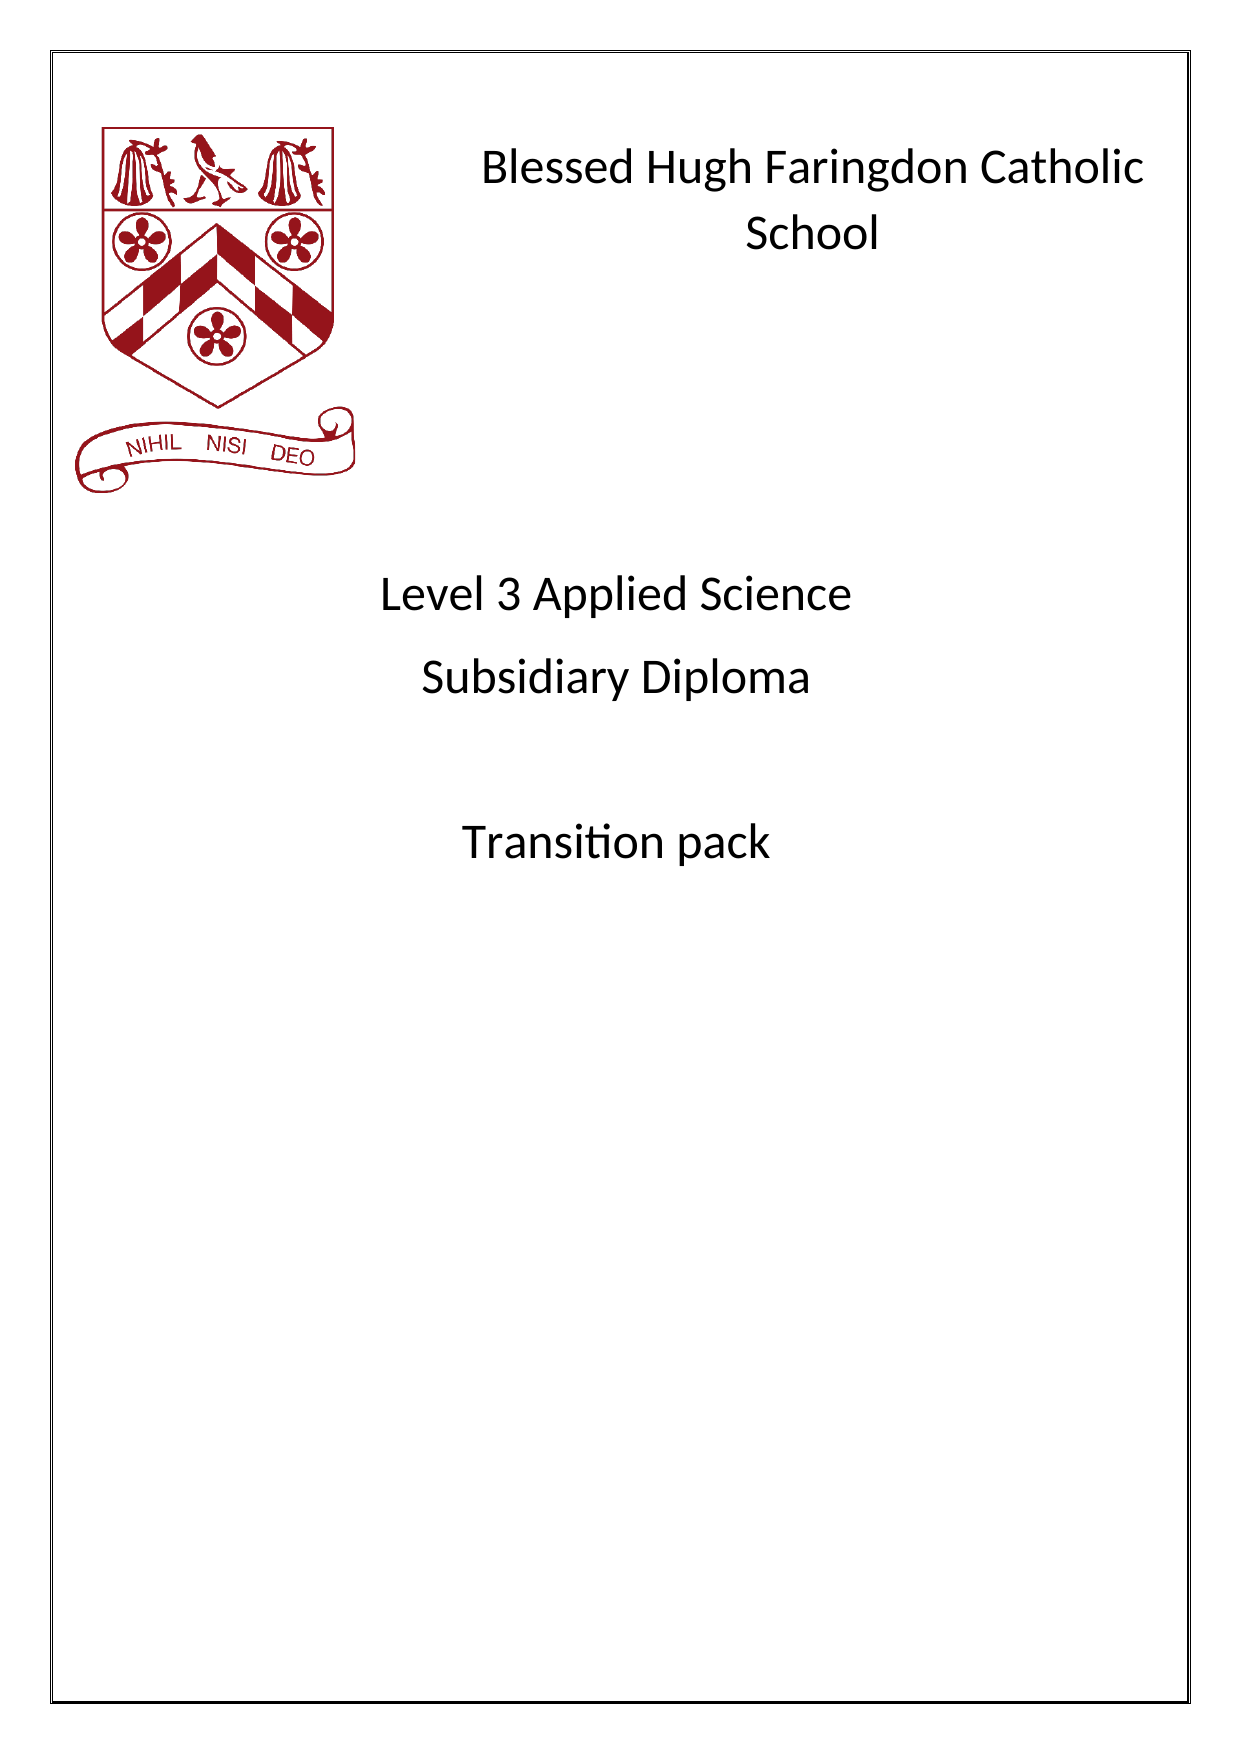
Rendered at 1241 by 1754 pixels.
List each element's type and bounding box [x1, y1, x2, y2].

picture [75, 127, 356, 493]
